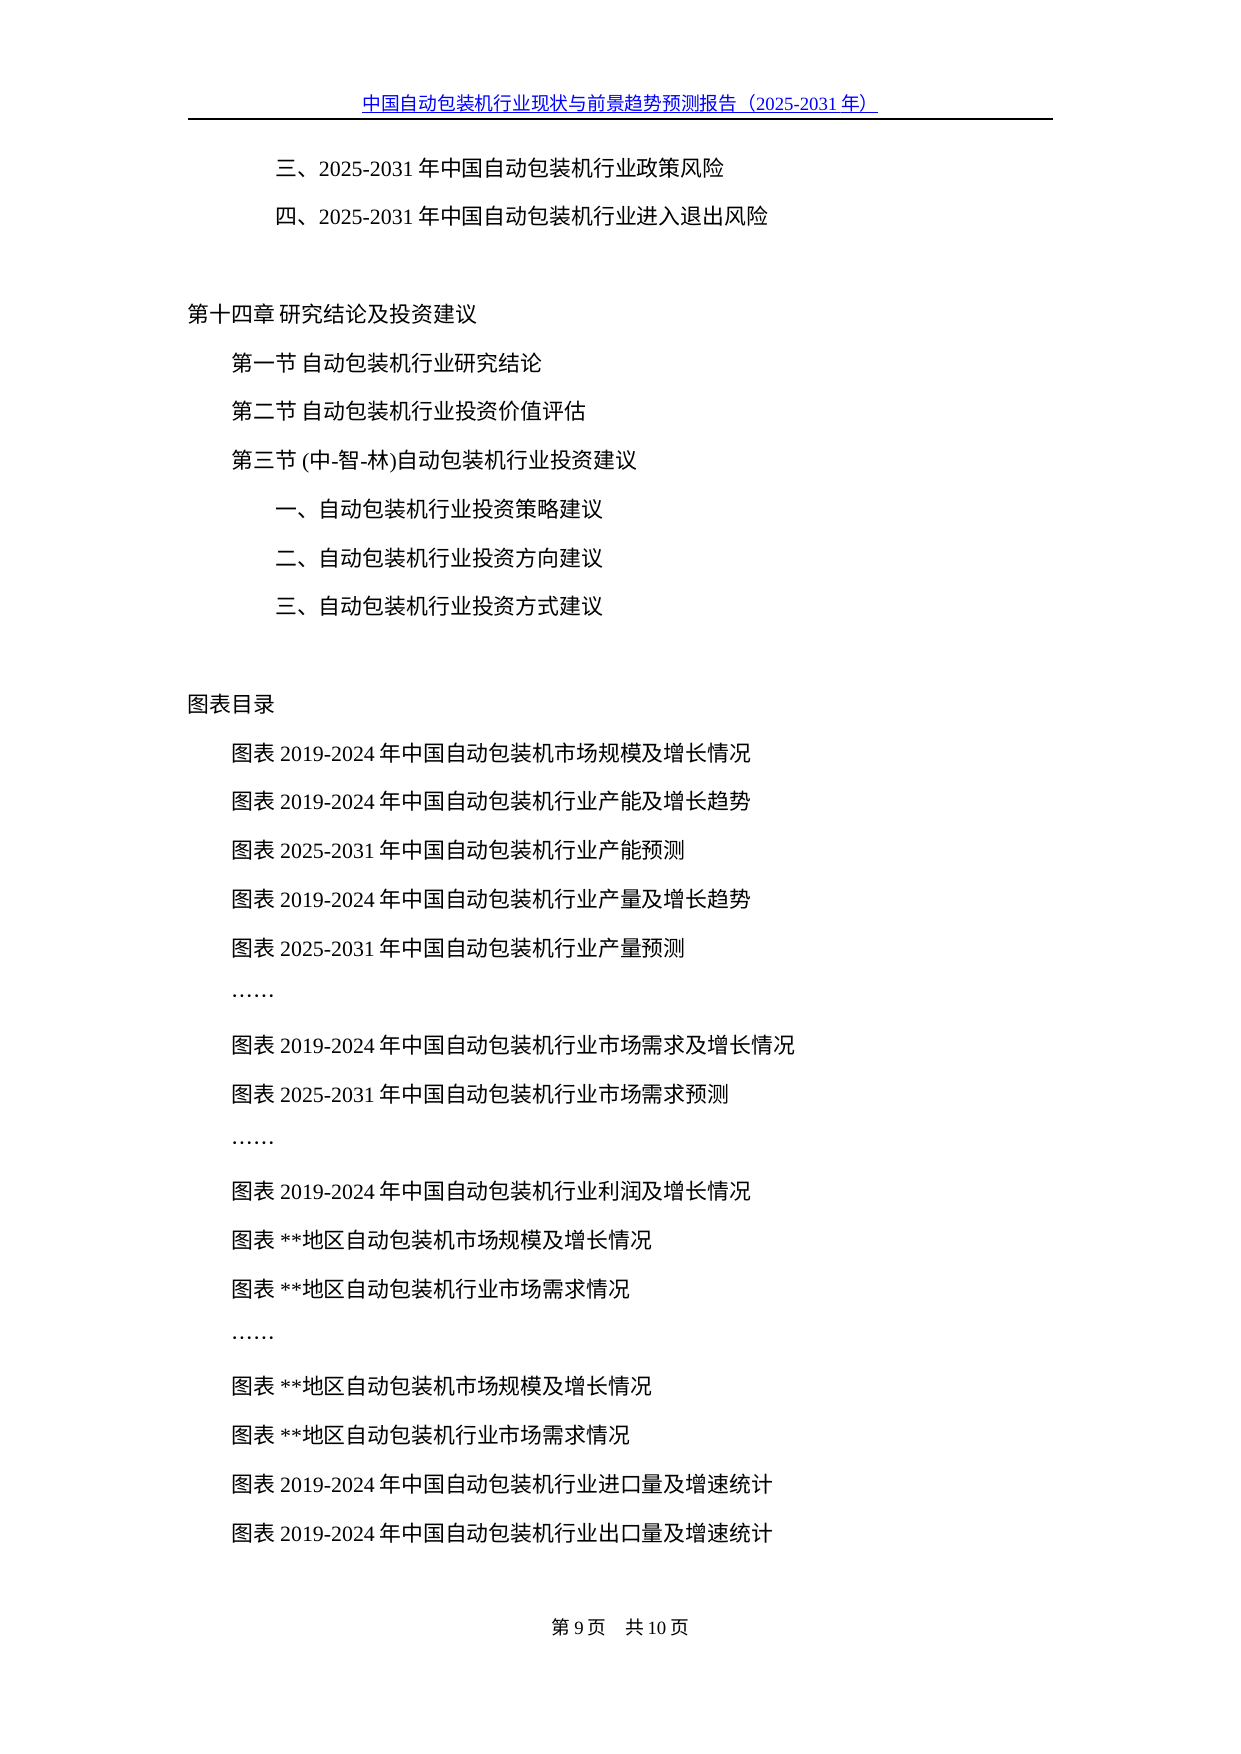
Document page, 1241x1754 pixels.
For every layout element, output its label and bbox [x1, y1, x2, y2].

text [187, 150, 1053, 1548]
